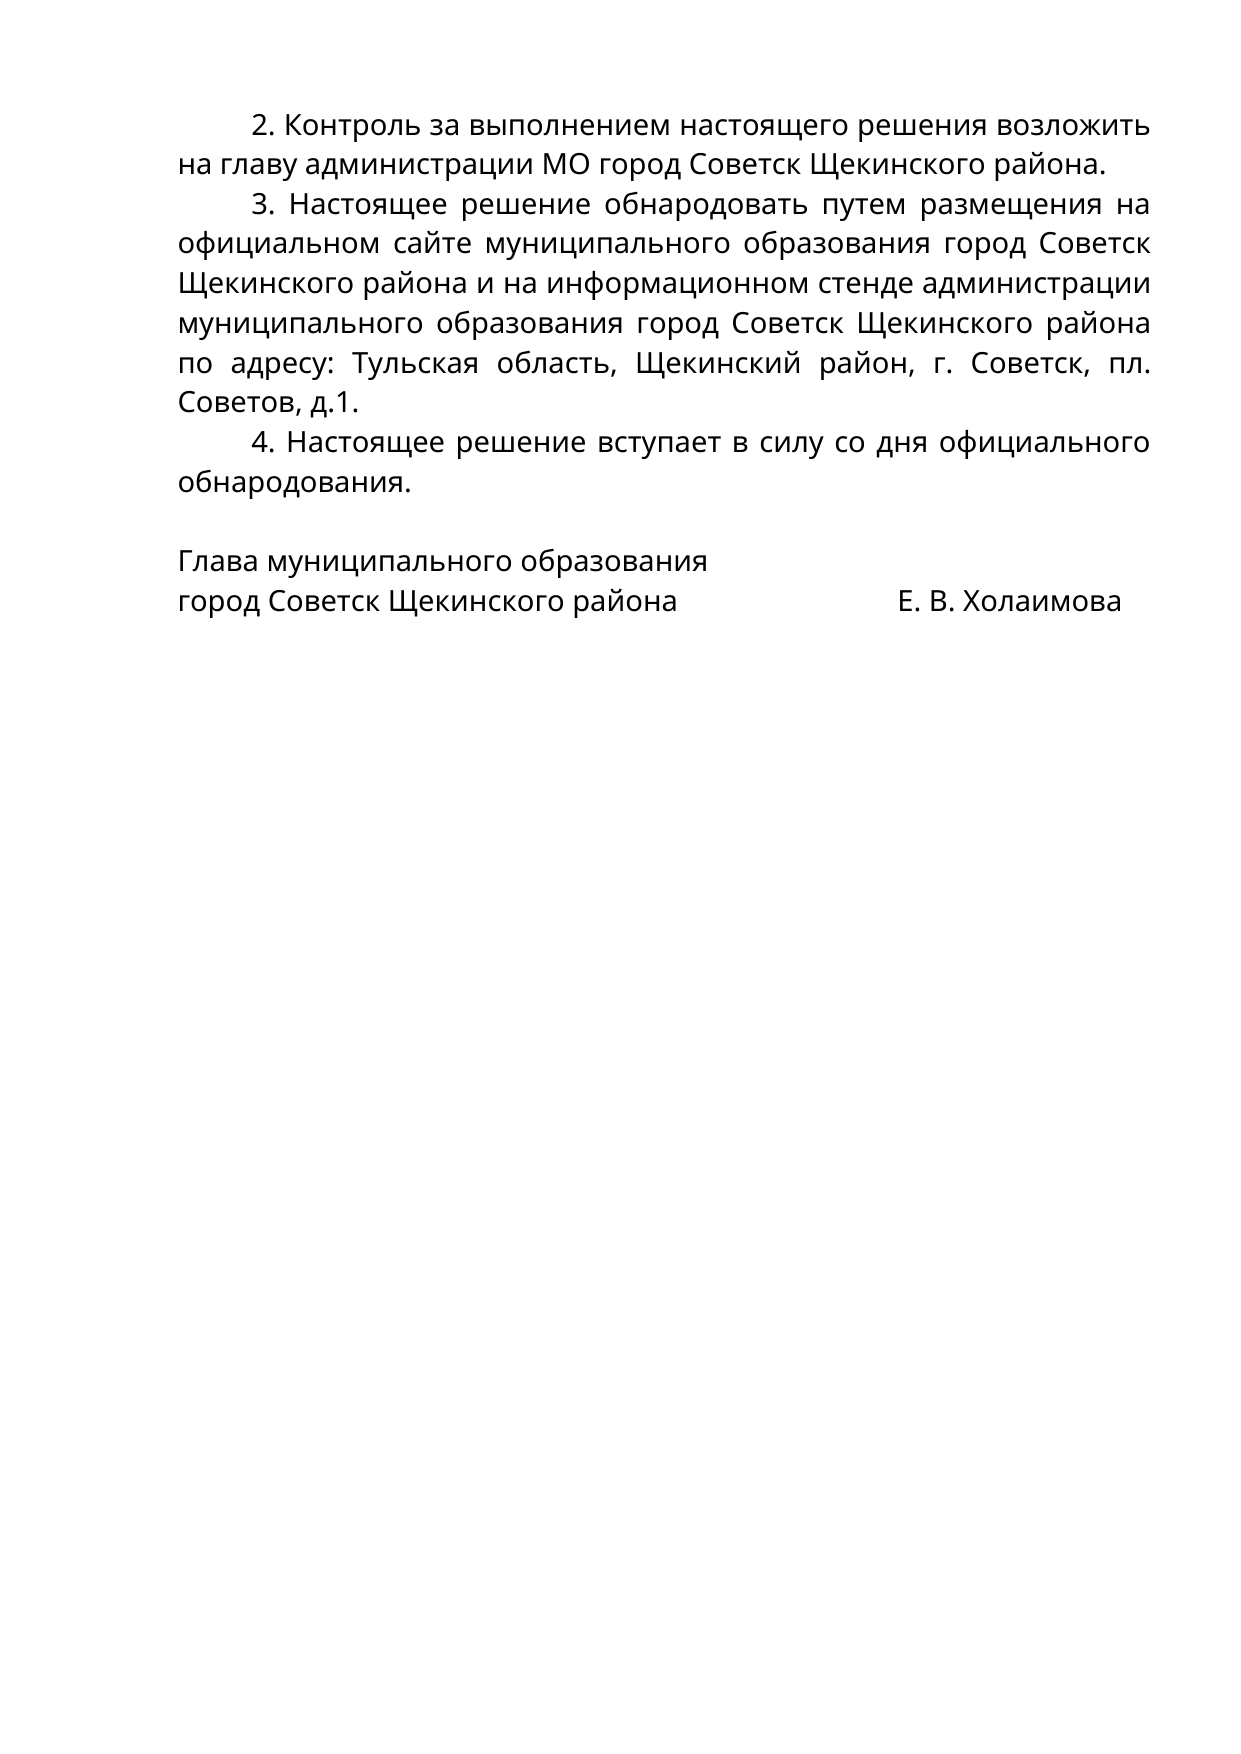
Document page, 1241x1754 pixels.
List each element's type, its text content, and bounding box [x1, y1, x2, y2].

text город Советск Щекинского района Е. В. Холаимова [177, 580, 1152, 620]
text 3. Настоящее решение обнародовать путем размещения на официальном сайте муниципального образования город Советск Щекинского района и на информационном стенде администрации муниципального образования город Советск Щекинского района по адресу: Тульская область, Щекинский район, г. Советск, пл. Советов, д.1. [177, 183, 1152, 421]
text 4. Настоящее решение вступает в силу со дня официального обнародования. [177, 421, 1152, 501]
text 2. Контроль за выполнением настоящего решения возложить на главу администрации МО город Советск Щекинского района. [177, 104, 1152, 183]
text Глава муниципального образования [177, 540, 1152, 580]
